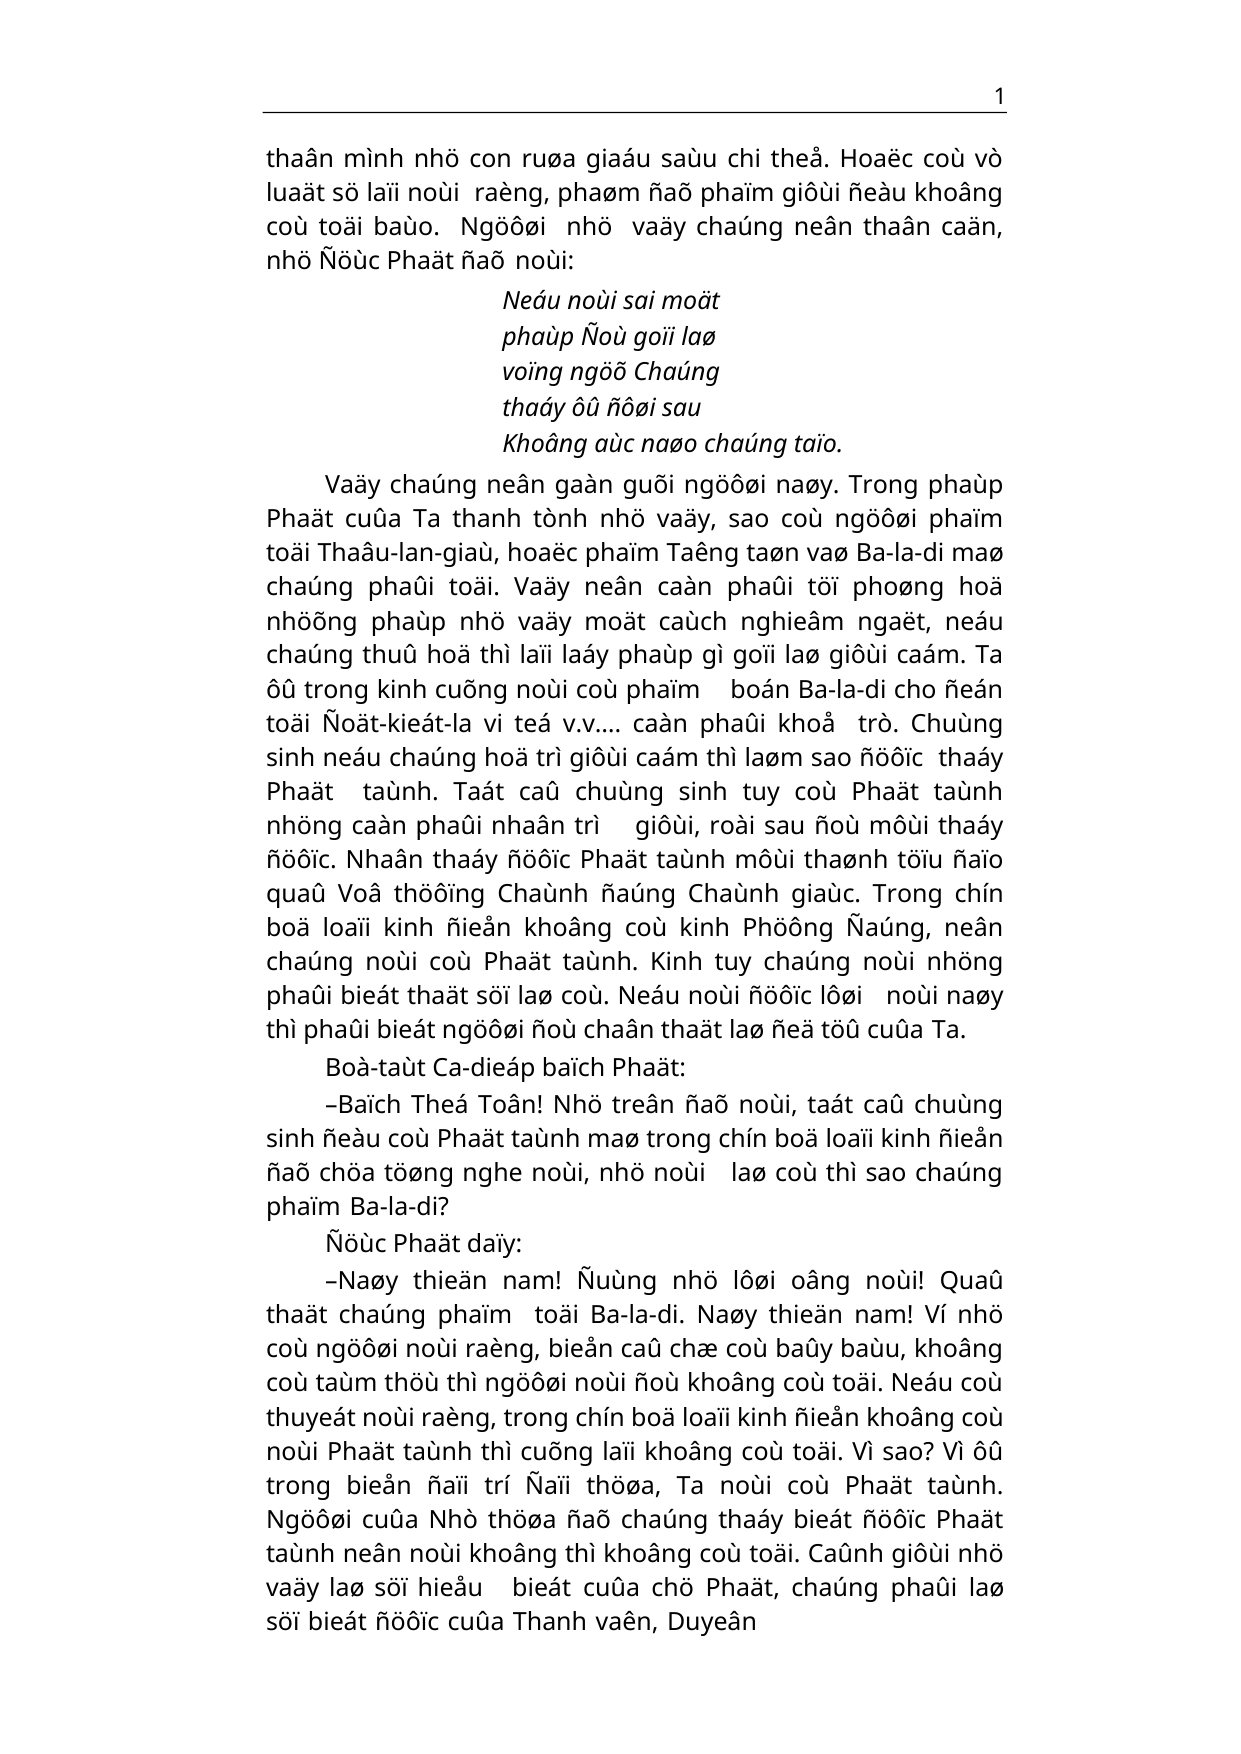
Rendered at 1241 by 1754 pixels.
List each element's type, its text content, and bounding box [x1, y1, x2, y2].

text –Baïch Theá Toân! Nhö treân ñaõ noùi, taát caû chuùng sinh ñeàu coù Phaät taùnh maø trong chín boä loaïi kinh ñieån ñaõ chöa töøng nghe noùi, nhö noùi laø coù thì sao chaúng phaïm Ba-la-di? [266, 1086, 1004, 1222]
text Boà-taùt Ca-dieáp baïch Phaät: [325, 1049, 1065, 1083]
text Neáu noùi sai moät phaùp Ñoù goïi laø voïng ngöõ Chaúng thaáy ôû ñôøi sau [502, 282, 751, 424]
text Vaäy chaúng neân gaàn guõi ngöôøi naøy. Trong phaùp Phaät cuûa Ta thanh tònh nhö vaäy, sao coù ngöôøi phaïm toäi Thaâu-lan-giaù, hoaëc phaïm Taêng taøn vaø Ba-la-di maø chaúng phaûi toäi. Vaäy neân caàn phaûi töï phoøng hoä nhöõng phaùp nhö vaäy moät caùch nghieâm ngaët, neáu chaúng thuû hoä thì laïi laáy phaùp gì goïi laø giôùi caám. Ta ôû trong kinh cuõng noùi coù phaïm boán Ba-la-di cho ñeán toäi Ñoät-kieát-la vi teá v.v…. caàn phaûi khoå trò. Chuùng sinh neáu chaúng hoä trì giôùi caám thì laøm sao ñöôïc thaáy Phaät taùnh. Taát caû chuùng sinh tuy coù Phaät taùnh nhöng caàn phaûi nhaân trì giôùi, roài sau ñoù môùi thaáy ñöôïc. Nhaân thaáy ñöôïc Phaät taùnh môùi thaønh töïu ñaïo quaû Voâ thöôïng Chaùnh ñaúng Chaùnh giaùc. Trong chín boä loaïi kinh ñieån khoâng coù kinh Phöông Ñaúng, neân chaúng noùi coù Phaät taùnh. Kinh tuy chaúng noùi nhöng phaûi bieát thaät söï laø coù. Neáu noùi ñöôïc lôøi noùi naøy thì phaûi bieát ngöôøi ñoù chaân thaät laø ñeä töû cuûa Ta. [266, 467, 1004, 1046]
text Khoâng aùc naøo chaúng taïo. [502, 426, 1065, 459]
text thaân mình nhö con ruøa giaáu saùu chi theå. Hoaëc coù vò luaät sö laïi noùi raèng, phaøm ñaõ phaïm giôùi ñeàu khoâng coù toäi baùo. Ngöôøi nhö vaäy chaúng neân thaân caän, nhö Ñöùc Phaät ñaõ noùi: [266, 141, 1004, 277]
text Ñöùc Phaät daïy: [325, 1226, 1065, 1260]
text –Naøy thieän nam! Ñuùng nhö lôøi oâng noùi! Quaû thaät chaúng phaïm toäi Ba-la-di. Naøy thieän nam! Ví nhö coù ngöôøi noùi raèng, bieån caû chæ coù baûy baùu, khoâng coù taùm thöù thì ngöôøi noùi ñoù khoâng coù toäi. Neáu coù thuyeát noùi raèng, trong chín boä loaïi kinh ñieån khoâng coù noùi Phaät taùnh thì cuõng laïi khoâng coù toäi. Vì sao? Vì ôû trong bieån ñaïi trí Ñaïi thöøa, Ta noùi coù Phaät taùnh. Ngöôøi cuûa Nhò thöøa ñaõ chaúng thaáy bieát ñöôïc Phaät taùnh neân noùi khoâng thì khoâng coù toäi. Caûnh giôùi nhö vaäy laø söï hieåu bieát cuûa chö Phaät, chaúng phaûi laø söï bieát ñöôïc cuûa Thanh vaên, Duyeân [266, 1263, 1004, 1638]
